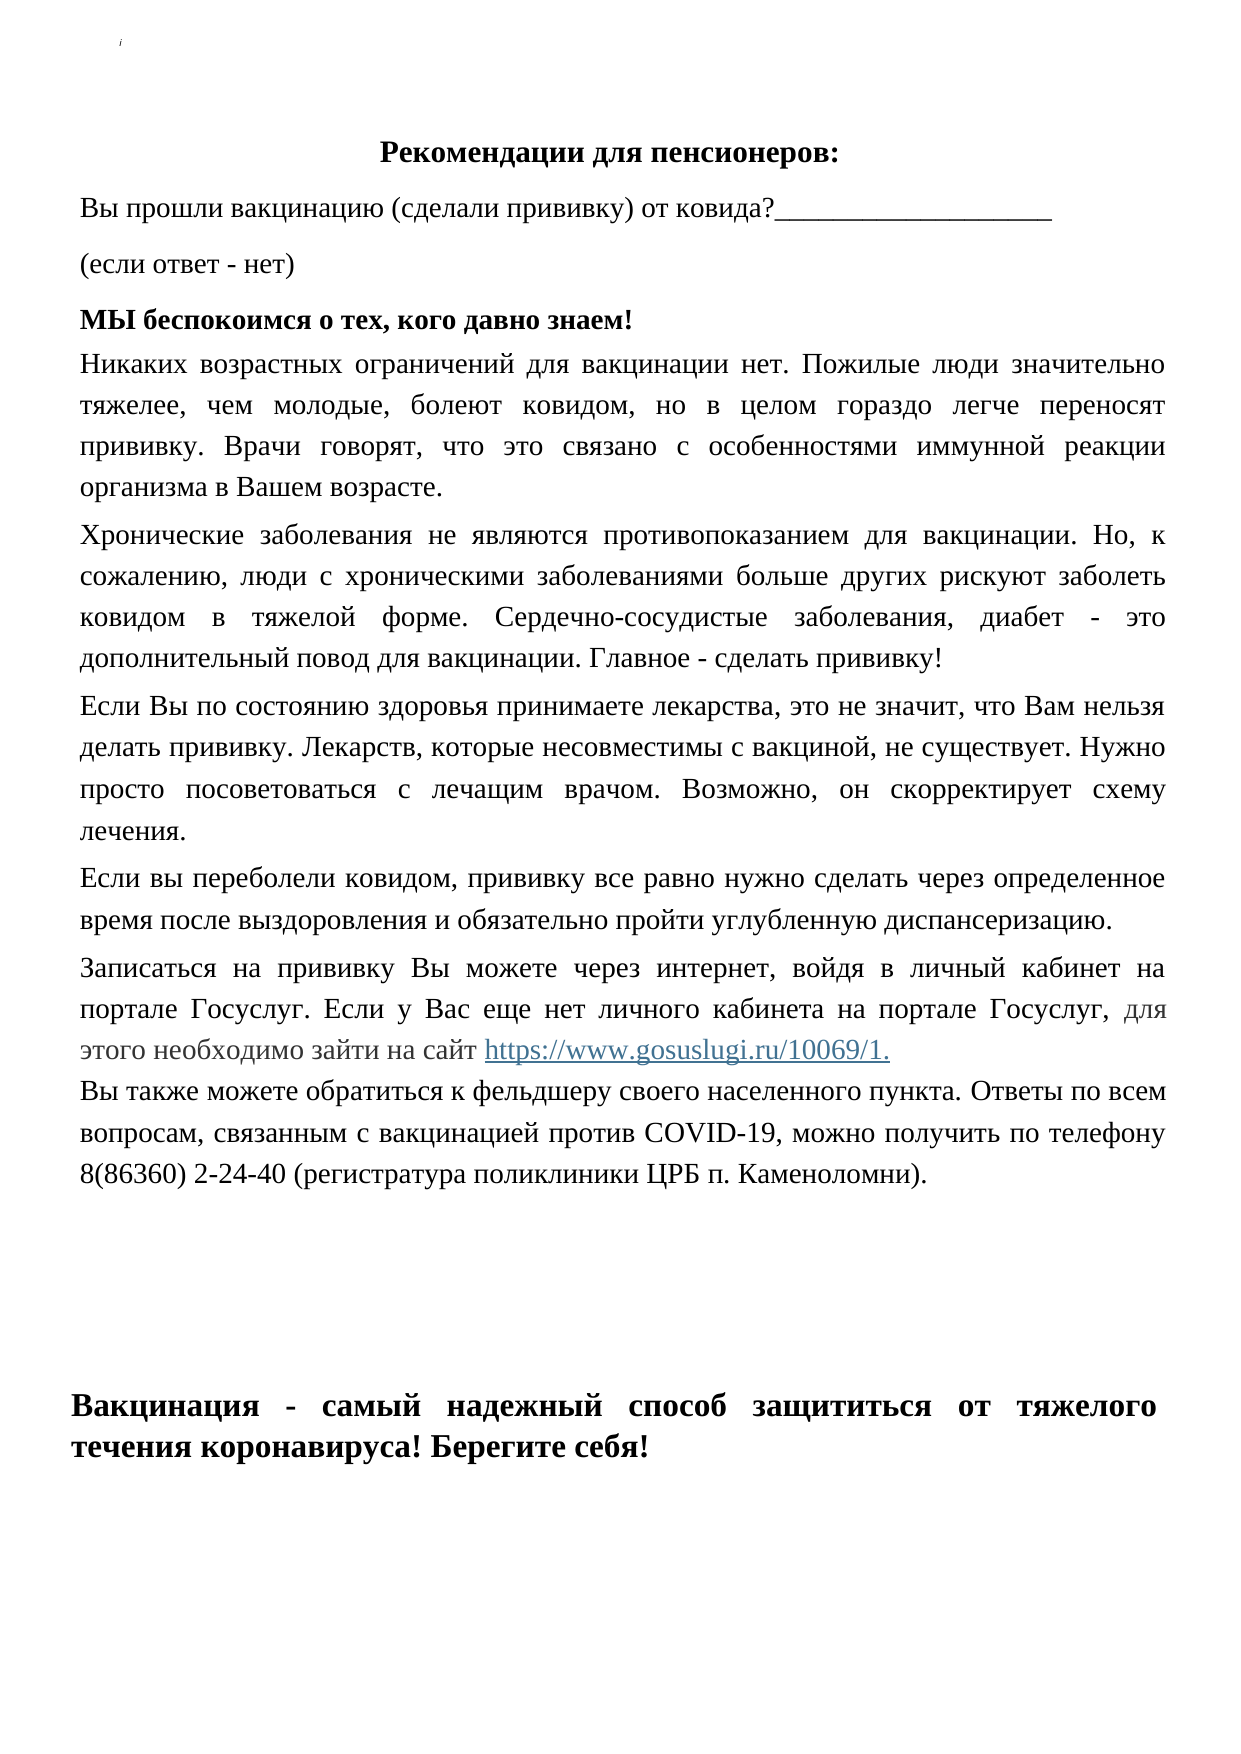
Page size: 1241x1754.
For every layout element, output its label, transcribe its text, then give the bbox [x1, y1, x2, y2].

text Вы прошли вакцинацию (сделали прививку) от ковида?___________________ [79, 173, 1054, 229]
text Записаться на прививку Вы можете через интернет, войдя в личный кабинет на портале Госуслуг. Если у Вас еще нет личного кабинета на портале Госуслуг, для этого необходимо зайти на сайт https://www.gosuslugi.ru/10069/1. Вы также можете обратиться к фельдшеру своего населенного пункта. Ответы по всем вопросам, связанным с вакцинацией против COVID-19, можно получить по телефону 8(86360) 2-24-40 (регистратура поликлиники ЦРБ п. Каменоломни). [79, 944, 1167, 1190]
text МЫ беспокоимся о тех, кого давно знаем! [79, 284, 1167, 340]
text Если Вы по состоянию здоровья принимаете лекарства, это не значит, что Вам нельзя делать прививку. Лекарств, которые несовместимы с вакциной, не существует. Нужно просто посоветоваться с лечащим врачом. Возможно, он скорректирует схему лечения. [79, 682, 1167, 848]
text Если вы переболели ковидом, прививку все равно нужно сделать через определенное время после выздоровления и обязательно пройти углубленную диспансеризацию. [79, 854, 1167, 938]
text (если ответ - нет) [79, 229, 1167, 284]
text Вакцинация - самый надежный способ защититься от тяжелого течения коронавируса! Берегите себя! [71, 1383, 1158, 1466]
text Никаких возрастных ограничений для вакцинации нет. Пожилые люди значительно тяжелее, чем молодые, болеют ковидом, но в целом гораздо легче переносят прививку. Врачи говорят, что это связано с особенностями иммунной реакции организма в Вашем возрасте. [79, 340, 1167, 505]
text Хронические заболевания не являются противопоказанием для вакцинации. Но, к сожалению, люди с хроническими заболеваниями больше других рискуют заболеть ковидом в тяжелой форме. Сердечно-сосудистые заболевания, диабет - это дополнительный повод для вакцинации. Главное - сделать прививку! [79, 511, 1167, 676]
text Рекомендации для пенсионеров: [79, 117, 1054, 173]
